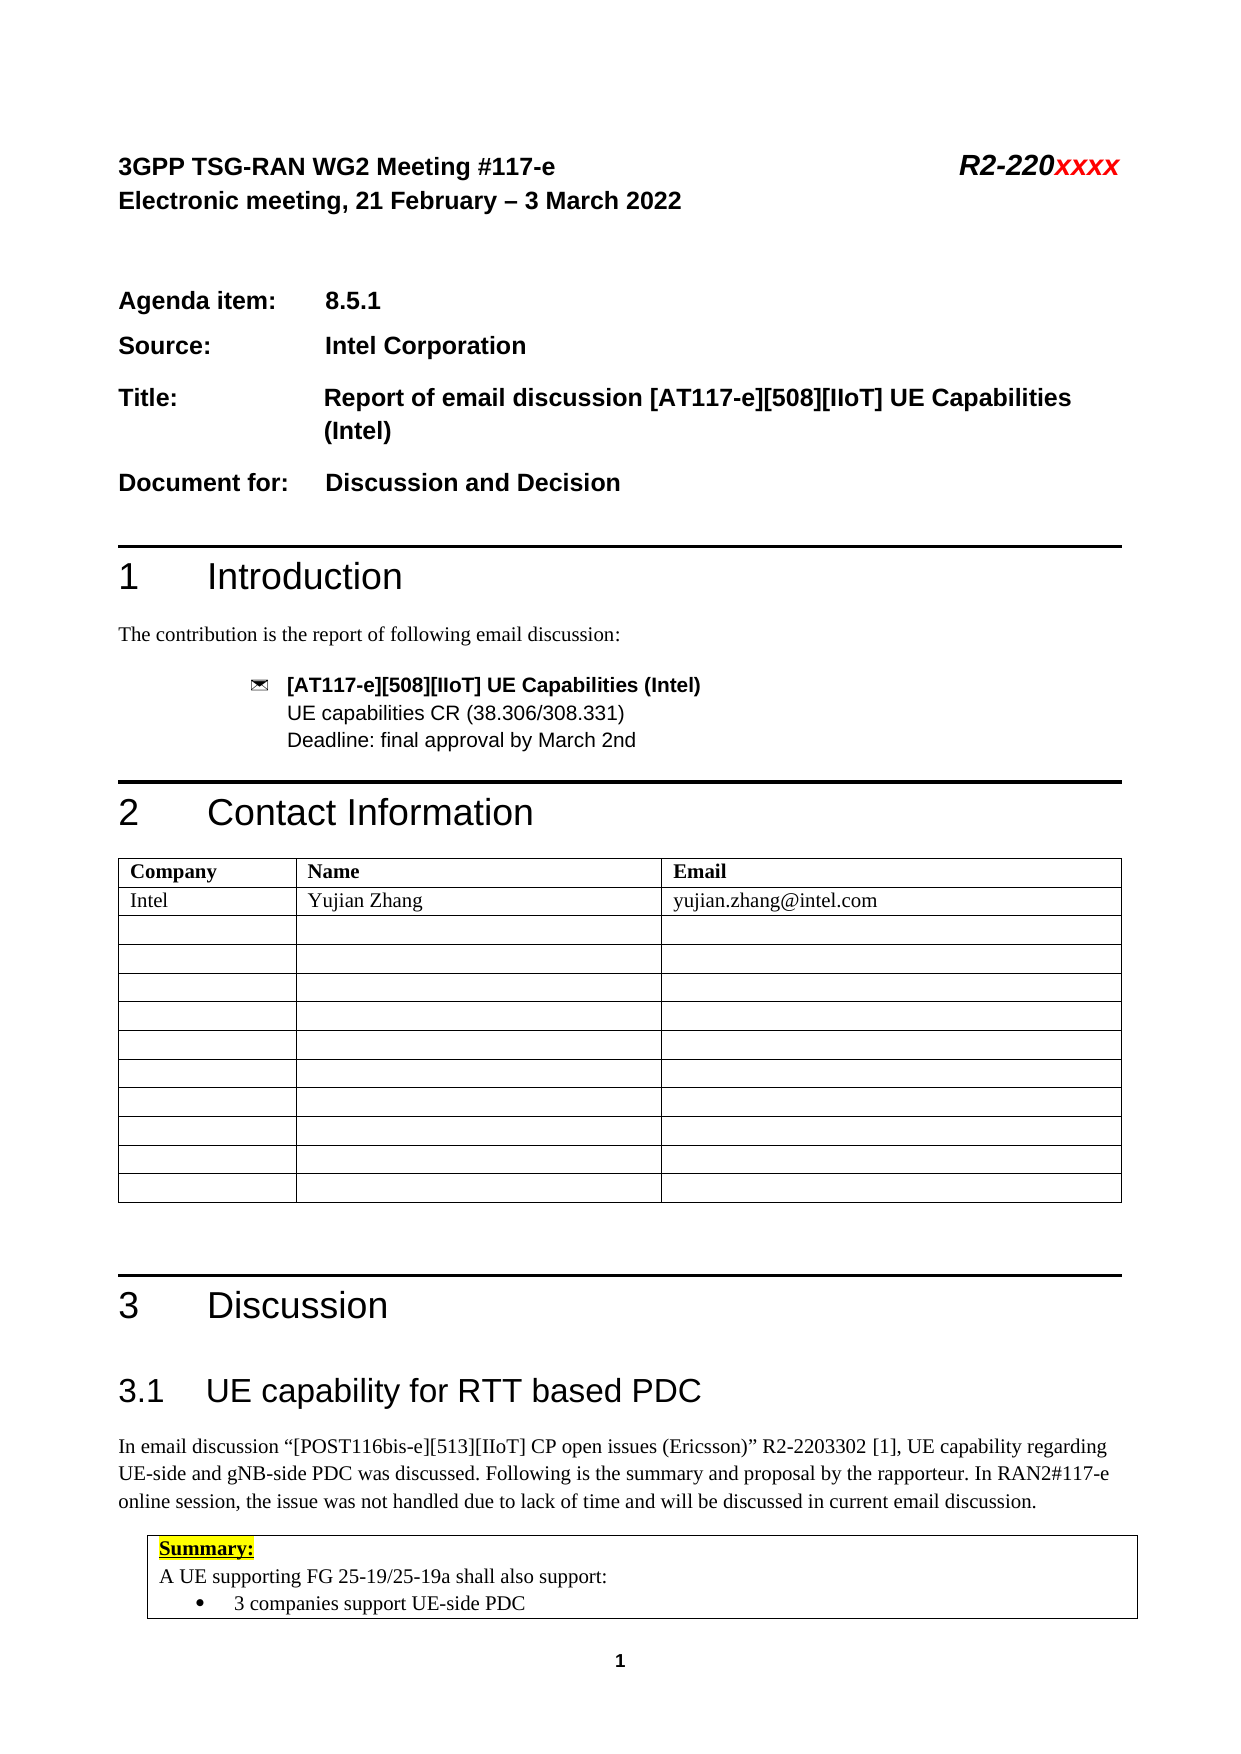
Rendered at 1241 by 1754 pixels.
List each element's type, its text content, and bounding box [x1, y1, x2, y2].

subtitle Contact Information [118, 784, 1122, 833]
table_cell [297, 1088, 661, 1116]
text UE capabilities CR (38.306/308.331) [287, 700, 1122, 724]
table_cell [119, 1060, 296, 1087]
text Agenda item: 8.5.1 [118, 286, 1122, 314]
text [AT117-e][508][IIoT] UE Capabilities (Intel) [249, 673, 1122, 697]
table_cell [662, 1031, 1121, 1058]
table_cell [119, 1002, 296, 1030]
text Electronic meeting, 21 February – 3 March 2022 [118, 186, 1122, 215]
table_header Name [297, 859, 661, 887]
table_cell [297, 1060, 661, 1087]
table_cell [662, 1002, 1121, 1030]
table_cell Intel [119, 888, 296, 915]
table_cell [662, 945, 1121, 973]
table_cell yujian.zhang@intel.com [662, 888, 1121, 915]
table_cell [119, 1088, 296, 1116]
text The contribution is the report of following email discussion: [118, 622, 1122, 646]
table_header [148, 1536, 1137, 1617]
subtitle Discussion [118, 1277, 1122, 1327]
table_cell [297, 1117, 661, 1144]
table_cell [297, 974, 661, 1001]
text In email discussion “[POST116bis-e][513][IIoT] CP open issues (Ericsson)” R2-2203302 [1], UE capability regarding UE-side and gNB-side PDC was discussed. Following is the summary and proposal by the rapporteur. In RAN2#117-e online session, the issue was not handled due to lack of time and will be discussed in current email discussion. [118, 1433, 1122, 1513]
table_cell [662, 1060, 1121, 1087]
table_cell [662, 1174, 1121, 1202]
table_cell Yujian Zhang [297, 888, 661, 915]
table_cell [119, 974, 296, 1001]
table_cell [297, 916, 661, 944]
table_cell [297, 1002, 661, 1030]
table_cell [119, 1146, 296, 1173]
table_cell [119, 1117, 296, 1144]
table_cell [119, 916, 296, 944]
table_cell [662, 974, 1121, 1001]
text Document for: Discussion and Decision [118, 468, 1122, 496]
text Deadline: final approval by March 2nd [287, 728, 1122, 752]
table_cell [662, 1117, 1121, 1144]
table_cell [119, 1174, 296, 1202]
subtitle UE capability for RTT based PDC [118, 1371, 1122, 1409]
table_header Company [119, 859, 296, 887]
text Source: Intel Corporation [118, 331, 1122, 360]
subtitle Introduction [118, 548, 1122, 597]
table_cell [662, 916, 1121, 944]
table_cell [297, 1146, 661, 1173]
table_cell [297, 1174, 661, 1202]
table_cell [662, 1146, 1121, 1173]
text Title: Report of email discussion [AT117-e][508][IIoT] UE Capabilities (Intel) [118, 383, 1122, 445]
text 3GPP TSG-RAN WG2 Meeting #117-e R2-220xxxx [118, 148, 1122, 181]
table_cell [662, 1088, 1121, 1116]
table_cell [297, 1031, 661, 1058]
table_cell [297, 945, 661, 973]
table_cell [119, 945, 296, 973]
table_header Email [662, 859, 1121, 887]
table_cell [119, 1031, 296, 1058]
